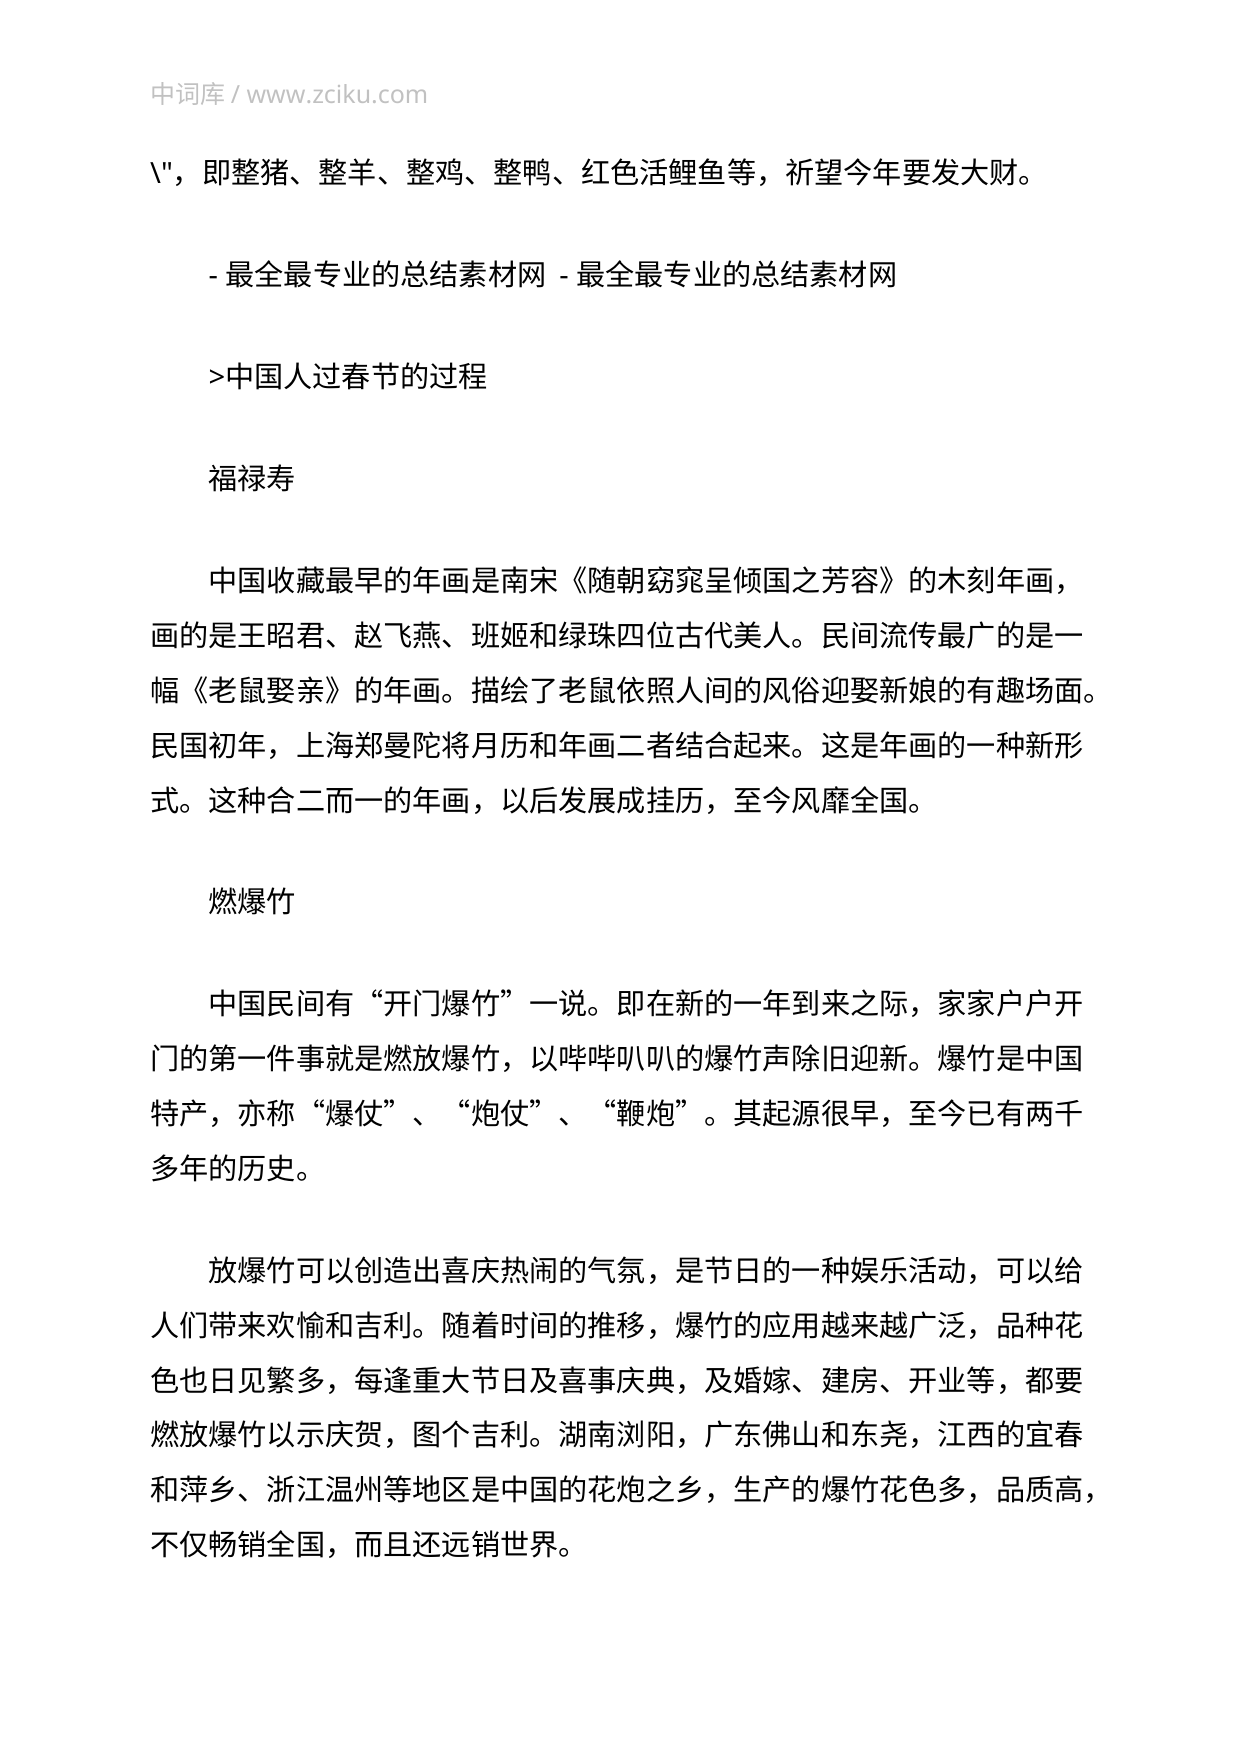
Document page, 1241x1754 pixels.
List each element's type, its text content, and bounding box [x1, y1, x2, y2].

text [150, 150, 1090, 192]
text 中国收藏最早的年画是南宋《随朝窈窕呈倾国之芳容》的木刻年画，画的是王昭君、赵飞燕、班姬和绿珠四位古代美人。民间流传最广的是一幅《老鼠娶亲》的年画。描绘了老鼠依照人间的风俗迎娶新娘的有趣场面。民国初年，上海郑曼陀将月历和年画二者结合起来。这是年画的一种新形式。这种合二而一的年画，以后发展成挂历，至今风靡全国。 [150, 558, 1090, 819]
text - 最全最专业的总结素材网 - 最全最专业的总结素材网 [150, 252, 1090, 294]
text 燃爆竹 [150, 879, 1090, 921]
text 放爆竹可以创造出喜庆热闹的气氛，是节日的一种娱乐活动，可以给人们带来欢愉和吉利。随着时间的推移，爆竹的应用越来越广泛，品种花色也日见繁多，每逢重大节日及喜事庆典，及婚嫁、建房、开业等，都要燃放爆竹以示庆贺，图个吉利。湖南浏阳，广东佛山和东尧，江西的宜春和萍乡、浙江温州等地区是中国的花炮之乡，生产的爆竹花色多，品质高，不仅畅销全国，而且还远销世界。 [150, 1247, 1090, 1564]
text 中国民间有“开门爆竹”一说。即在新的一年到来之际，家家户户开门的第一件事就是燃放爆竹，以哔哔叭叭的爆竹声除旧迎新。爆竹是中国特产，亦称“爆仗”、“炮仗”、“鞭炮”。其起源很早，至今已有两千多年的历史。 [150, 981, 1090, 1188]
text >中国人过春节的过程 [150, 354, 1090, 396]
text 福禄寿 [150, 456, 1090, 498]
